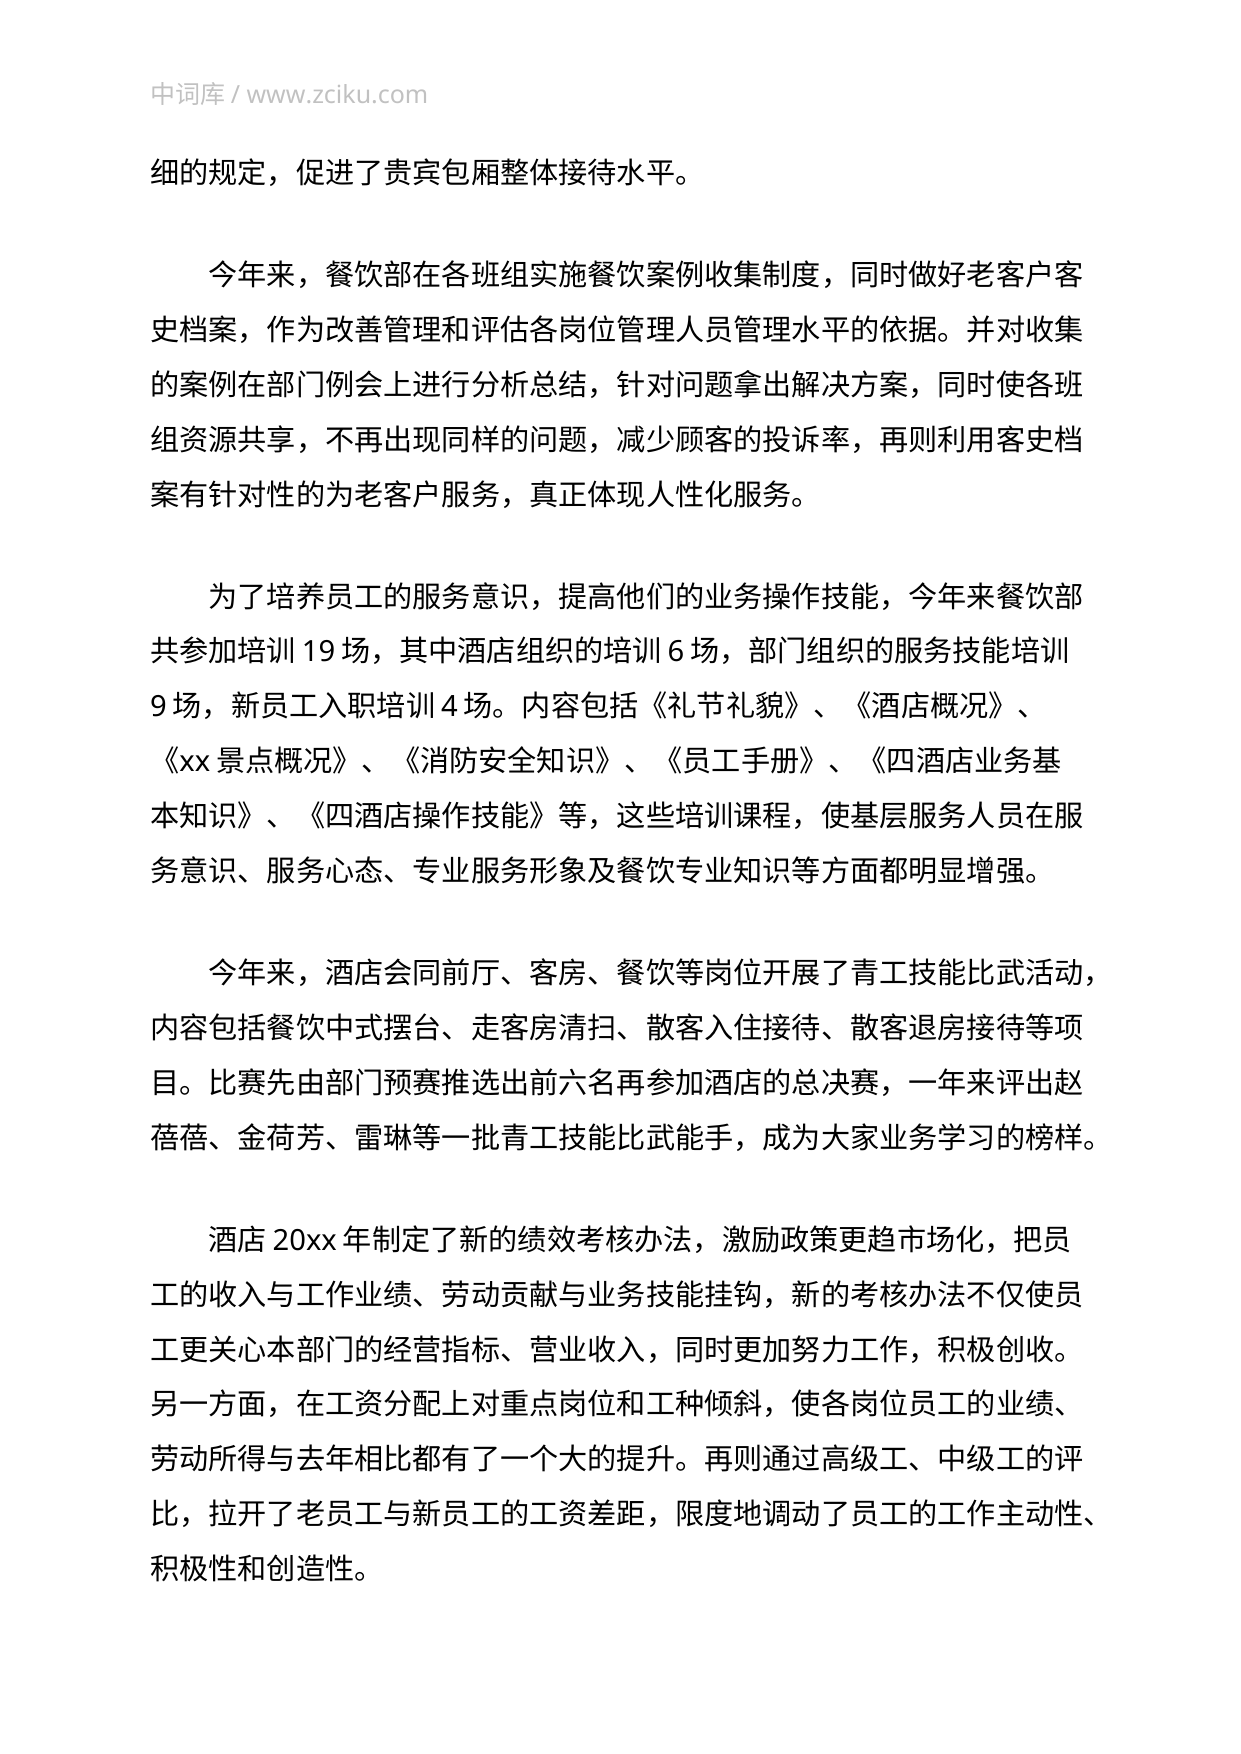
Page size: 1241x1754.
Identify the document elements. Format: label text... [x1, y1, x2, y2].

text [150, 150, 1090, 192]
text 为了培养员工的服务意识，提高他们的业务操作技能，今年来餐饮部共参加培训19场，其中酒店组织的培训6场，部门组织的服务技能培训9场，新员工入职培训4场。内容包括《礼节礼貌》、《酒店概况》、《xx景点概况》、《消防安全知识》、《员工手册》、《四酒店业务基本知识》、《四酒店操作技能》等，这些培训课程，使基层服务人员在服务意识、服务心态、专业服务形象及餐饮专业知识等方面都明显增强。 [150, 573, 1090, 890]
text 酒店20xx年制定了新的绩效考核办法，激励政策更趋市场化，把员工的收入与工作业绩、劳动贡献与业务技能挂钩，新的考核办法不仅使员工更关心本部门的经营指标、营业收入，同时更加努力工作，积极创收。另一方面，在工资分配上对重点岗位和工种倾斜，使各岗位员工的业绩、劳动所得与去年相比都有了一个大的提升。再则通过高级工、中级工的评比，拉开了老员工与新员工的工资差距，限度地调动了员工的工作主动性、积极性和创造性。 [150, 1216, 1090, 1588]
text 今年来，酒店会同前厅、客房、餐饮等岗位开展了青工技能比武活动，内容包括餐饮中式摆台、走客房清扫、散客入住接待、散客退房接待等项目。比赛先由部门预赛推选出前六名再参加酒店的总决赛，一年来评出赵蓓蓓、金荷芳、雷琳等一批青工技能比武能手，成为大家业务学习的榜样。 [150, 950, 1090, 1157]
text 今年来，餐饮部在各班组实施餐饮案例收集制度，同时做好老客户客史档案，作为改善管理和评估各岗位管理人员管理水平的依据。并对收集的案例在部门例会上进行分析总结，针对问题拿出解决方案，同时使各班组资源共享，不再出现同样的问题，减少顾客的投诉率，再则利用客史档案有针对性的为老客户服务，真正体现人性化服务。 [150, 252, 1090, 514]
